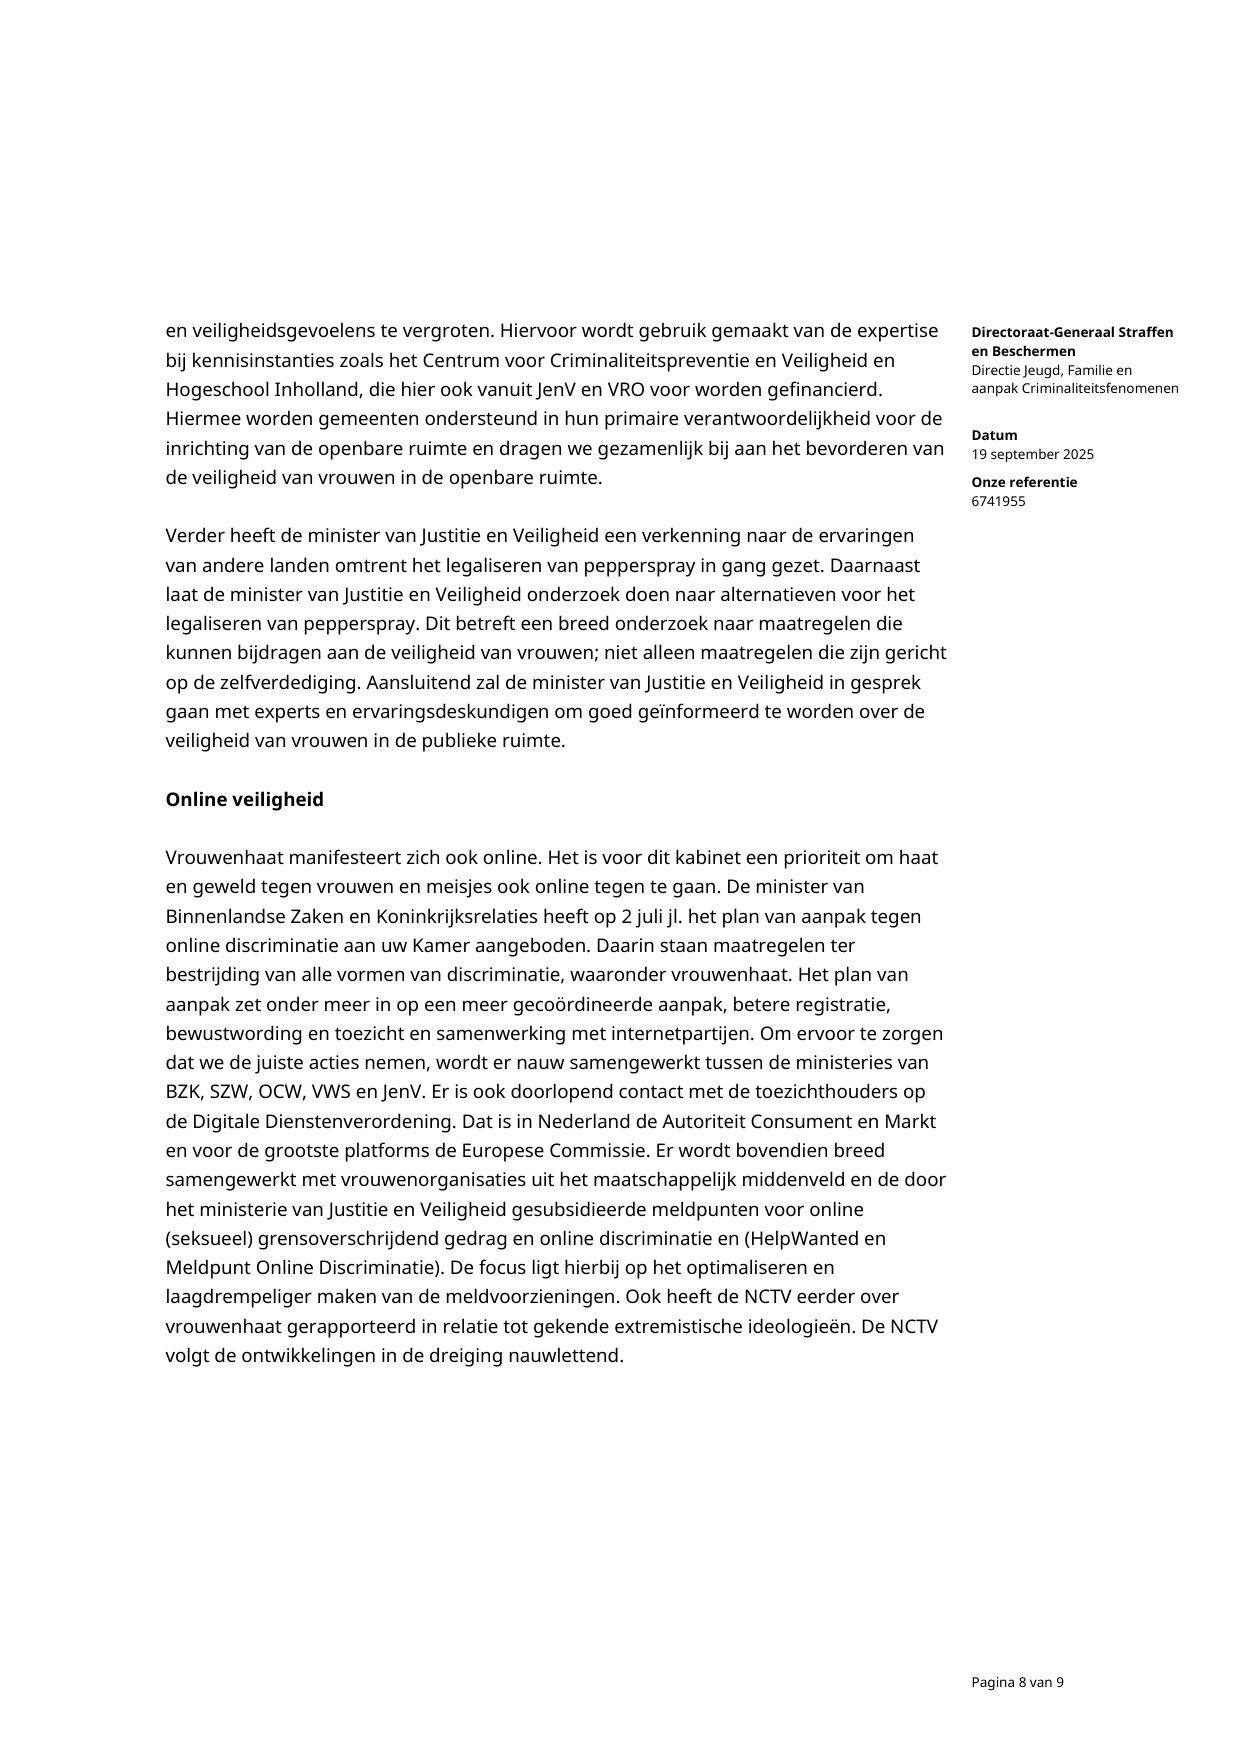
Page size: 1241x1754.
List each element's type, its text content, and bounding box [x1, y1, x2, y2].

text Vrouwenhaat manifesteert zich ook online. Het is voor dit kabinet een prioriteit om haat en geweld tegen vrouwen en meisjes ook online tegen te gaan. De minister van Binnenlandse Zaken en Koninkrijksrelaties heeft op 2 juli jl. het plan van aanpak tegen online discriminatie aan uw Kamer aangeboden. Daarin staan maatregelen ter bestrijding van alle vormen van discriminatie, waaronder vrouwenhaat. Het plan van aanpak zet onder meer in op een meer gecoördineerde aanpak, betere registratie, bewustwording en toezicht en samenwerking met internetpartijen. Om ervoor te zorgen dat we de juiste acties nemen, wordt er nauw samengewerkt tussen de ministeries van BZK, SZW, OCW, VWS en JenV. Er is ook doorlopend contact met de toezichthouders op de Digitale Dienstenverordening. Dat is in Nederland de Autoriteit Consument en Markt en voor de grootste platforms de Europese Commissie. Er wordt bovendien breed samengewerkt met vrouwenorganisaties uit het maatschappelijk middenveld en de door het ministerie van Justitie en Veiligheid gesubsidieerde meldpunten voor online (seksueel) grensoverschrijdend gedrag en online discriminatie en (HelpWanted en Meldpunt Online Discriminatie). De focus ligt hierbij op het optimaliseren en laagdrempeliger maken van de meldvoorzieningen. Ook heeft de NCTV eerder over vrouwenhaat gerapporteerd in relatie tot gekende extremistische ideologieën. De NCTV volgt de ontwikkelingen in de dreiging nauwlettend. [165, 844, 951, 1368]
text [165, 318, 951, 489]
text Verder heeft de minister van Justitie en Veiligheid een verkenning naar de ervaringen van andere landen omtrent het legaliseren van pepperspray in gang gezet. Daarnaast laat de minister van Justitie en Veiligheid onderzoek doen naar alternatieven voor het legaliseren van pepperspray. Dit betreft een breed onderzoek naar maatregelen die kunnen bijdragen aan de veiligheid van vrouwen; niet alleen maatregelen die zijn gericht op de zelfverdediging. Aansluitend zal de minister van Justitie en Veiligheid in gesprek gaan met experts en ervaringsdeskundigen om goed geïnformeerd te worden over de veiligheid van vrouwen in de publieke ruimte. [165, 523, 951, 753]
text Online veiligheid [165, 786, 951, 841]
